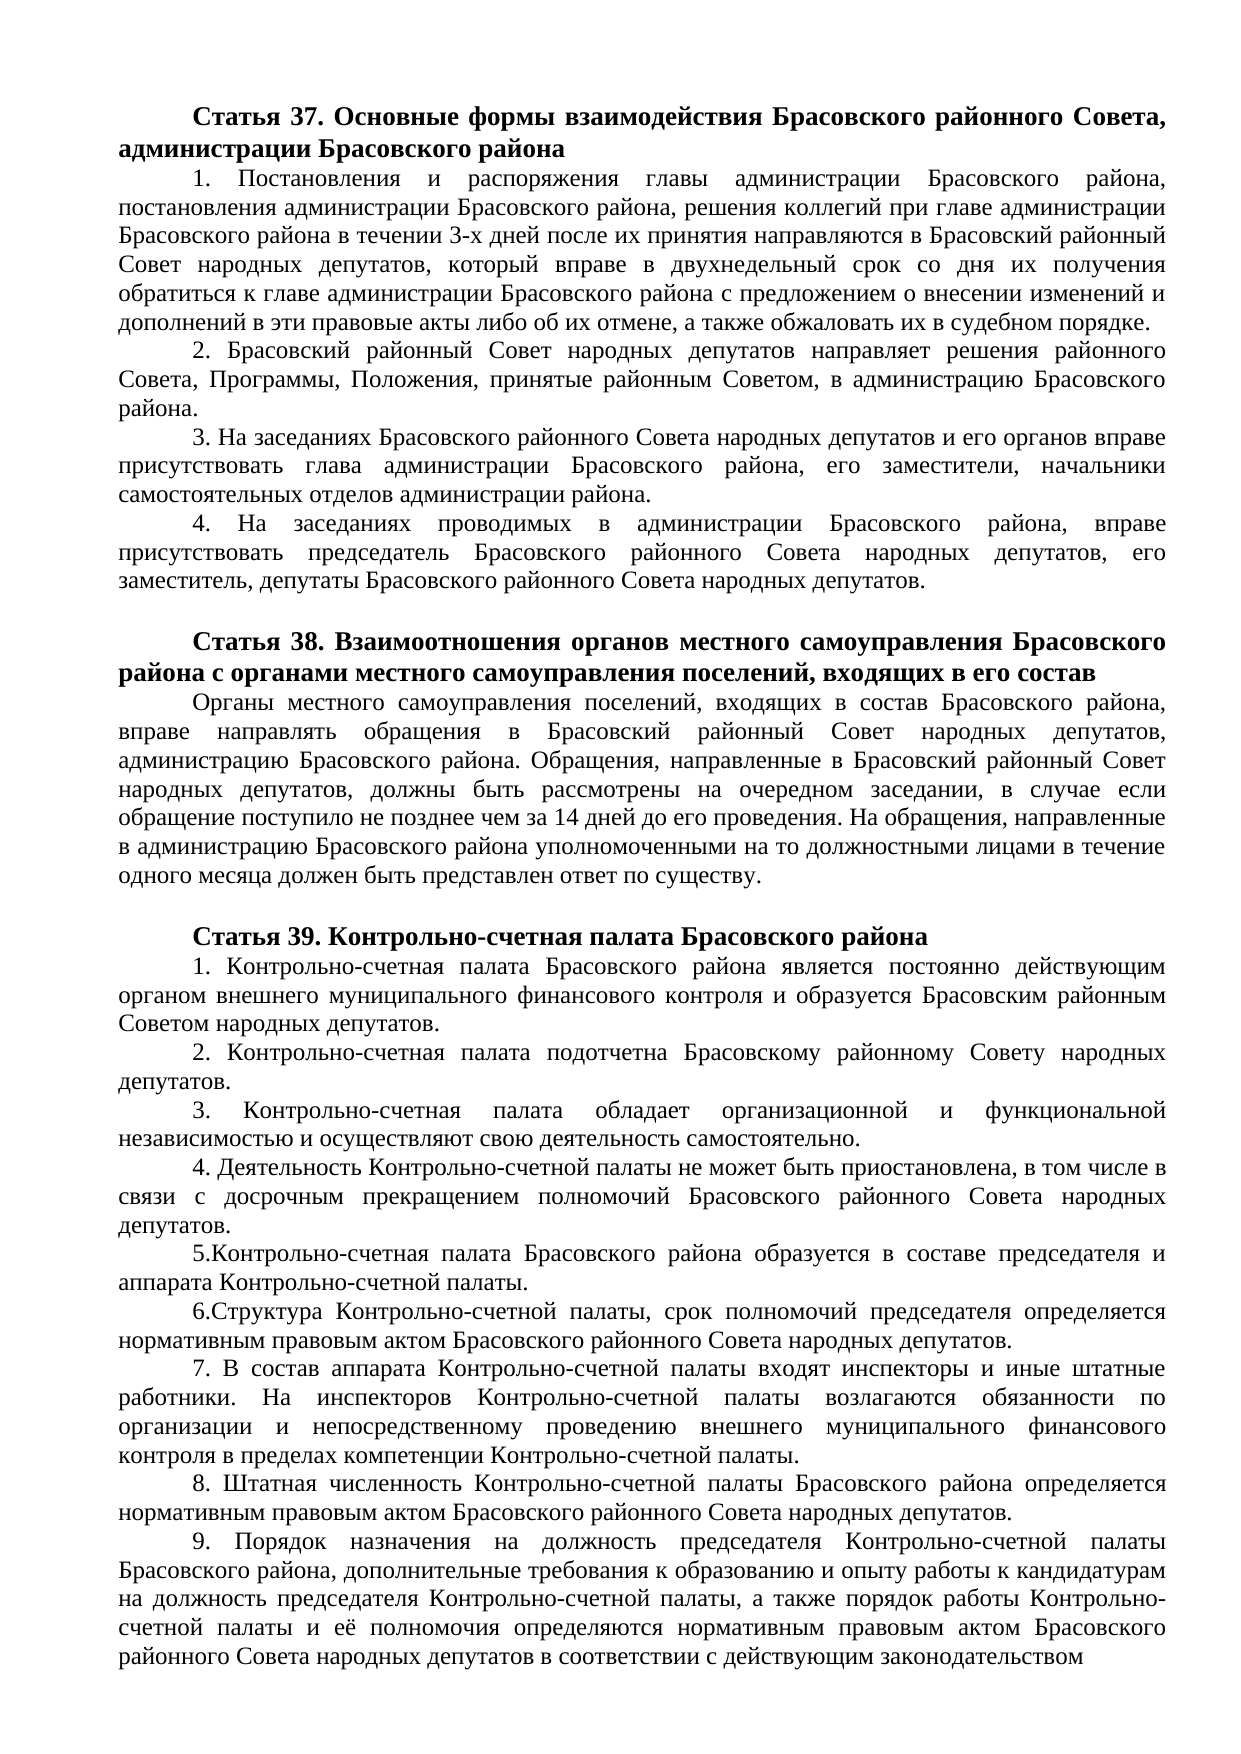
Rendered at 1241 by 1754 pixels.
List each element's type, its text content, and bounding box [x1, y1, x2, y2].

text 8. Штатная численность Контрольно-счетной палаты Брасовского района определяется нормативным правовым актом Брасовского районного Совета народных депутатов. [118, 1468, 1167, 1526]
text Органы местного самоуправления поселений, входящих в состав Брасовского района, вправе направлять обращения в Брасовский районный Совет народных депутатов, администрацию Брасовского района. Обращения, направленные в Брасовский районный Совет народных депутатов, должны быть рассмотрены на очередном заседании, в случае если обращение поступило не позднее чем за 14 дней до его проведения. На обращения, направленные в администрацию Брасовского района уполномоченными на то должностными лицами в течение одного месяца должен быть представлен ответ по существу. [118, 687, 1167, 889]
text 1. Постановления и распоряжения главы администрации Брасовского района, постановления администрации Брасовского района, решения коллегий при главе администрации Брасовского района в течении 3-х дней после их принятия направляются в Брасовский районный Совет народных депутатов, который вправе в двухнедельный срок со дня их получения обратиться к главе администрации Брасовского района с предложением о внесении изменений и дополнений в эти правовые акты либо об их отмене, а также обжаловать их в судебном порядке. [118, 163, 1167, 335]
text Статья 39. Контрольно-счетная палата Брасовского района [118, 920, 1167, 951]
text 1. Контрольно-счетная палата Брасовского района является постоянно действующим органом внешнего муниципального финансового контроля и образуется Брасовским районным Советом народных депутатов. [118, 951, 1167, 1037]
text 6.Структура Контрольно-счетной палаты, срок полномочий председателя определяется нормативным правовым актом Брасовского районного Совета народных депутатов. [118, 1296, 1167, 1353]
text 3. Контрольно-счетная палата обладает организационной и функциональной независимостью и осуществляют свою деятельность самостоятельно. [118, 1095, 1167, 1152]
text 4. На заседаниях проводимых в администрации Брасовского района, вправе присутствовать председатель Брасовского районного Совета народных депутатов, его заместитель, депутаты Брасовского районного Совета народных депутатов. [118, 508, 1167, 594]
text 9. Порядок назначения на должность председателя Контрольно-счетной палаты Брасовского района, дополнительные требования к образованию и опыту работы к кандидатурам на должность председателя Контрольно-счетной палаты, а также порядок работы Контрольно-счетной палаты и её полномочия определяются нормативным правовым актом Брасовского районного Совета народных депутатов в соответствии с действующим законодательством [118, 1526, 1167, 1670]
text 5.Контрольно-счетная палата Брасовского района образуется в составе председателя и аппарата Контрольно-счетной палаты. [118, 1238, 1167, 1296]
text 7. В состав аппарата Контрольно-счетной палаты входят инспекторы и иные штатные работники. На инспекторов Контрольно-счетной палаты возлагаются обязанности по организации и непосредственному проведению внешнего муниципального финансового контроля в пределах компетенции Контрольно-счетной палаты. [118, 1353, 1167, 1468]
text 2. Брасовский районный Совет народных депутатов направляет решения районного Совета, Программы, Положения, принятые районным Советом, в администрацию Брасовского района. [118, 335, 1167, 422]
text 4. Деятельность Контрольно-счетной палаты не может быть приостановлена, в том числе в связи с досрочным прекращением полномочий Брасовского районного Совета народных депутатов. [118, 1152, 1167, 1238]
text Статья 38. Взаимоотношения органов местного самоуправления Брасовского района с органами местного самоуправления поселений, входящих в его состав [118, 625, 1167, 687]
text 3. На заседаниях Брасовского районного Совета народных депутатов и его органов вправе присутствовать глава администрации Брасовского района, его заместители, начальники самостоятельных отделов администрации района. [118, 422, 1167, 508]
text Статья 37. Основные формы взаимодействия Брасовского районного Совета, администрации Брасовского района [118, 101, 1167, 163]
text 2. Контрольно-счетная палата подотчетна Брасовскому районному Совету народных депутатов. [118, 1037, 1167, 1095]
